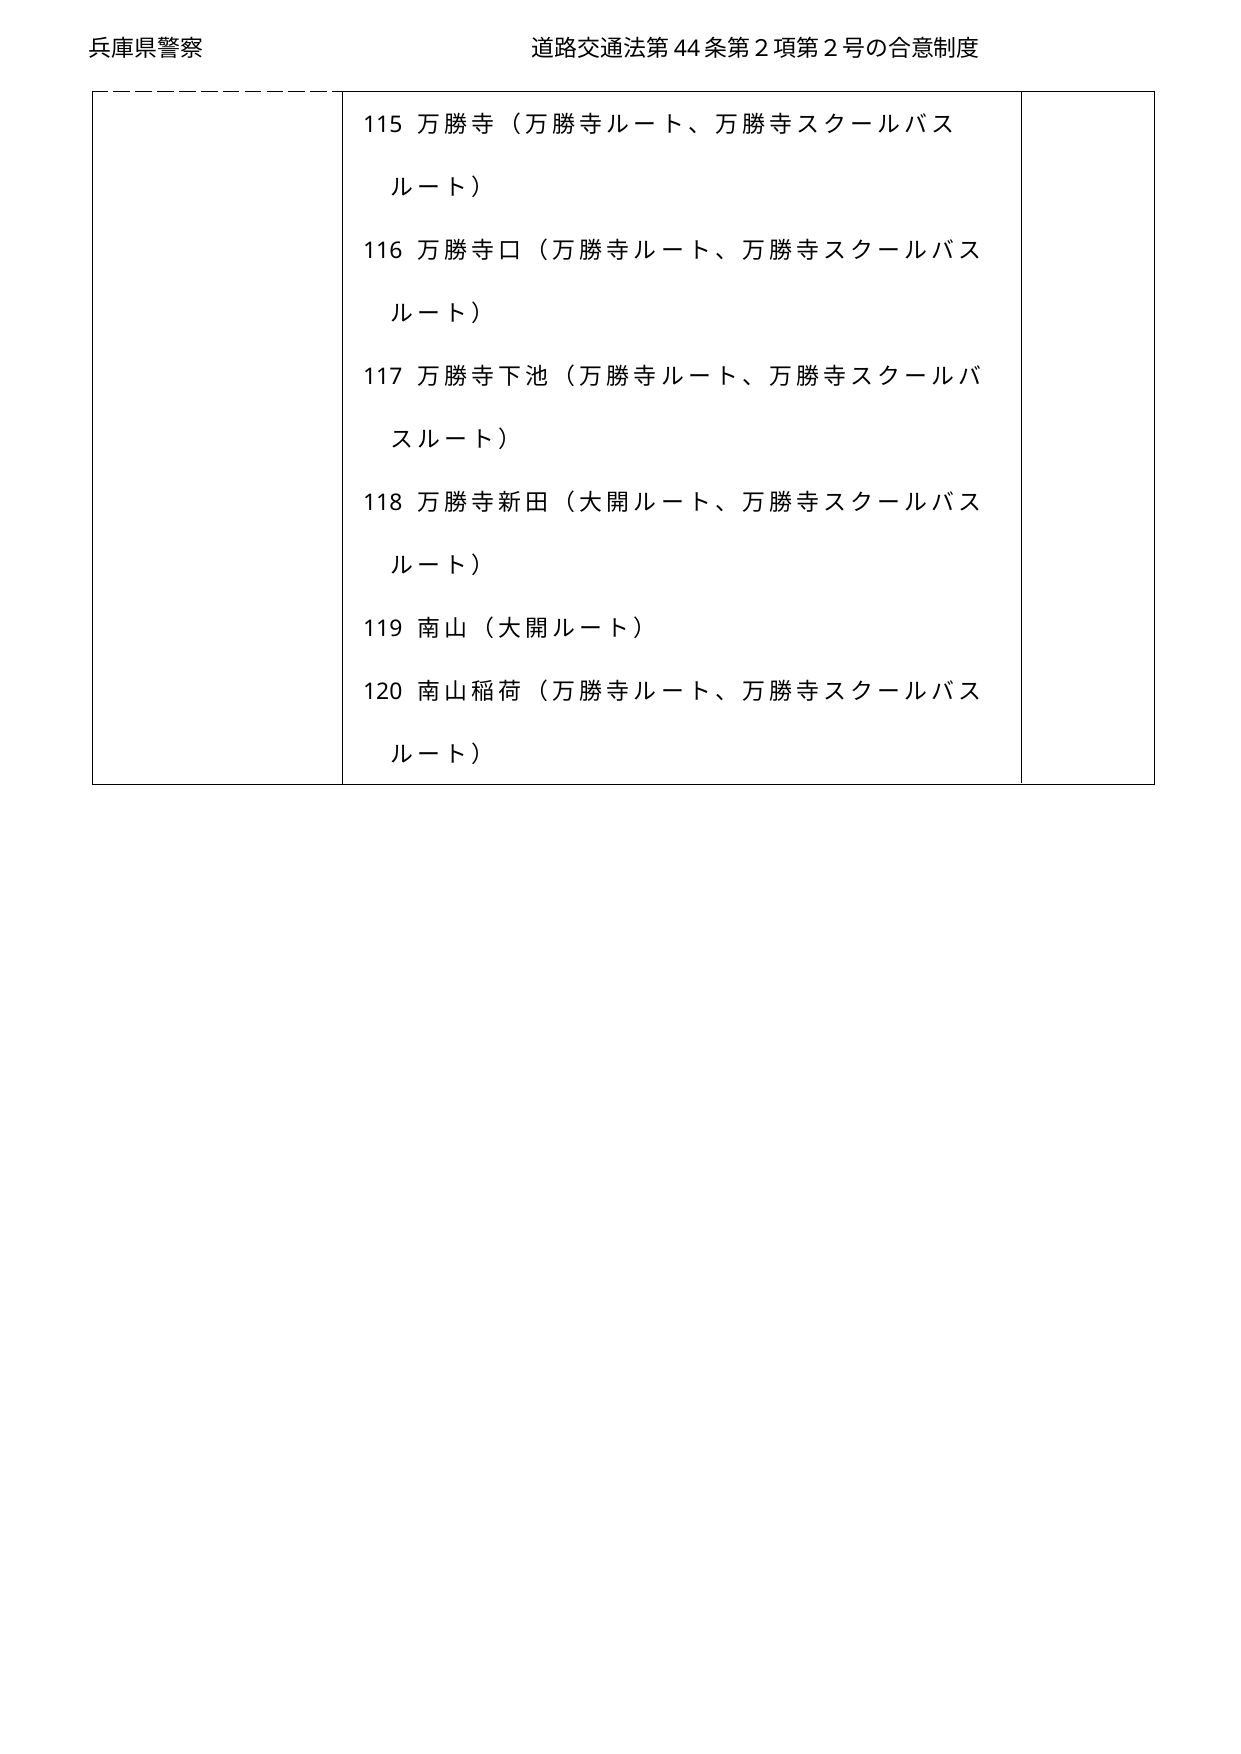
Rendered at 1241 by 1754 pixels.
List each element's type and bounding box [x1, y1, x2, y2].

table_cell [93, 91, 342, 784]
